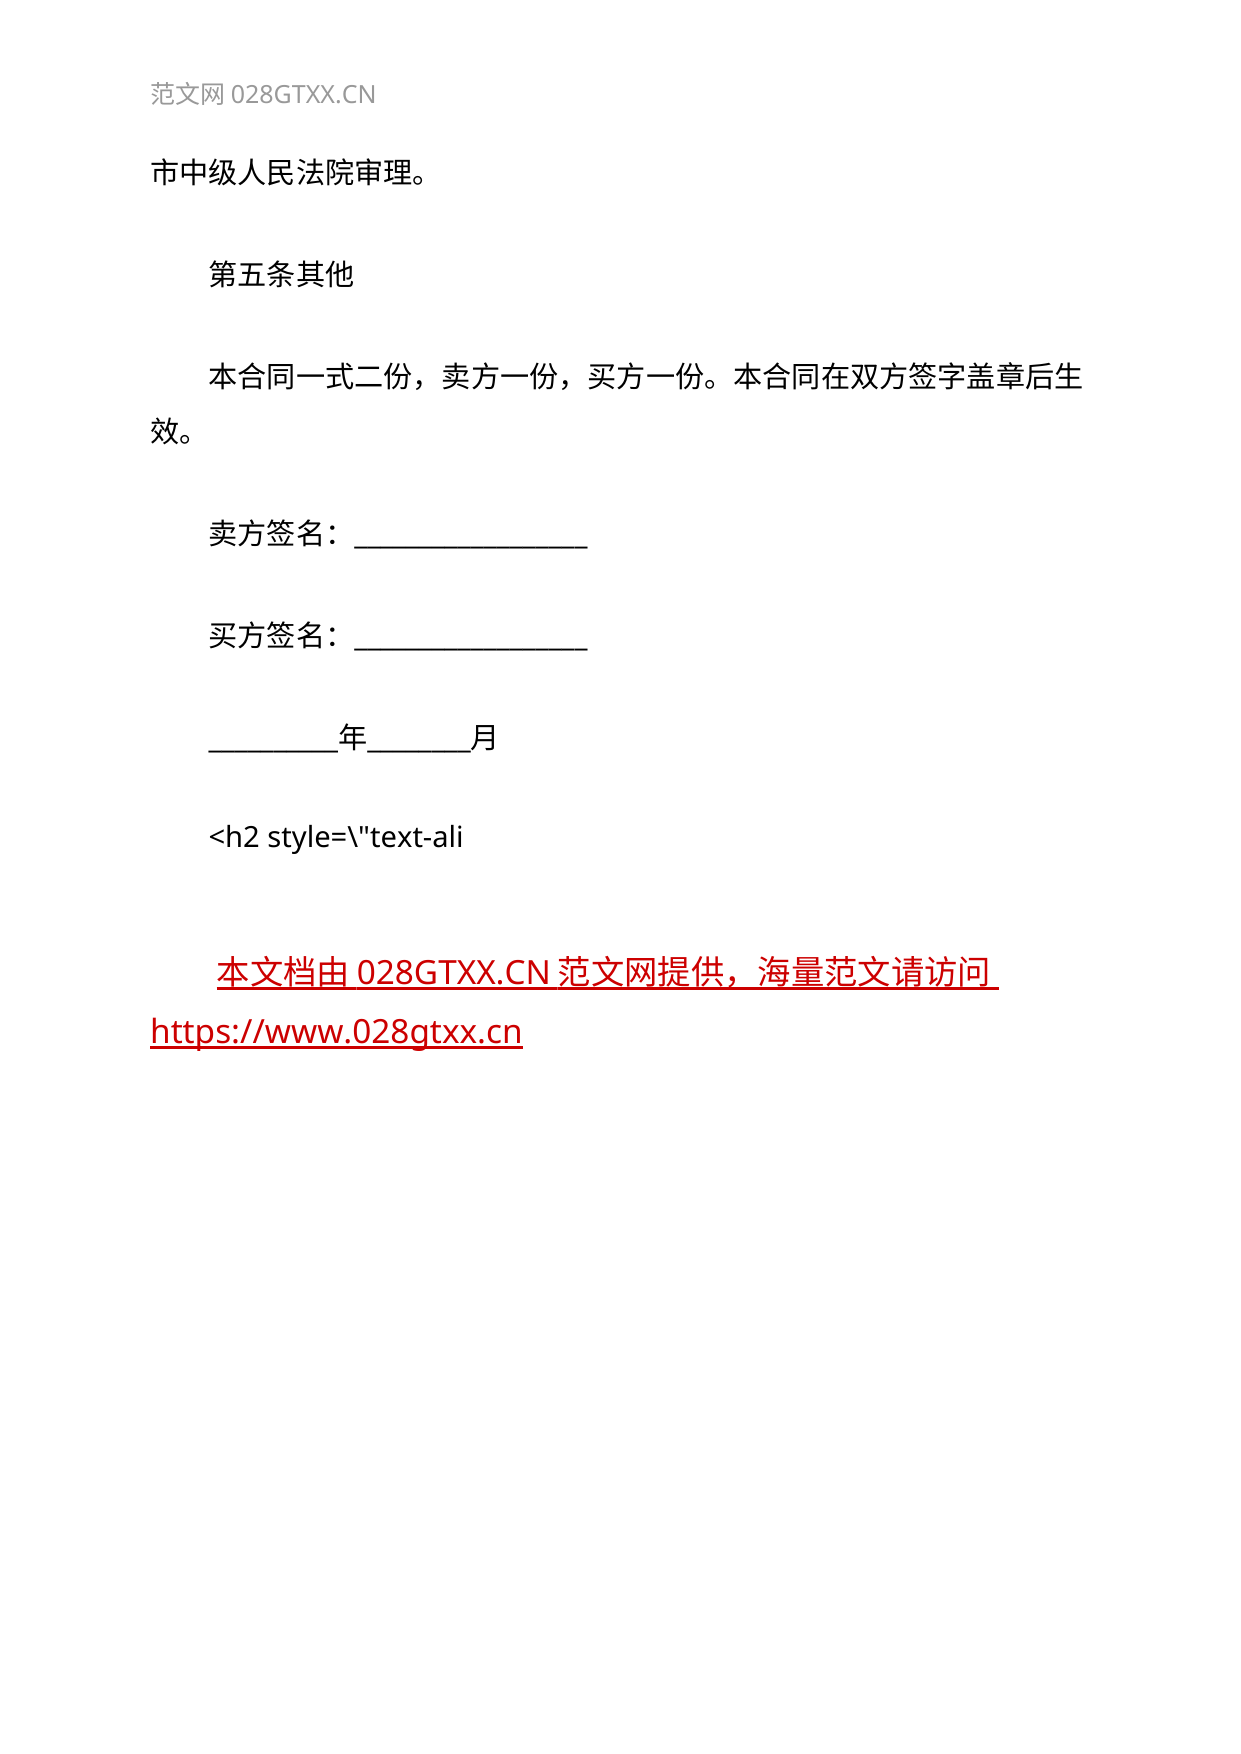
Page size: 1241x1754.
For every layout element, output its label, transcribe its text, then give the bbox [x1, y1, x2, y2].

text 本合同一式二份，卖方一份，买方一份。本合同在双方签字盖章后生效。 [150, 353, 1090, 451]
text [150, 150, 1090, 192]
text 第五条其他 [150, 252, 1090, 294]
text <h2 style=\"text-ali [150, 816, 1090, 856]
text __________年________月 [150, 714, 1090, 757]
text 本文档由028GTXX.CN范文网提供，海量范文请访问 https://www.028gtxx.cn [150, 946, 1090, 1053]
text 卖方签名：__________________ [150, 510, 1090, 553]
text 买方签名：__________________ [150, 612, 1090, 654]
